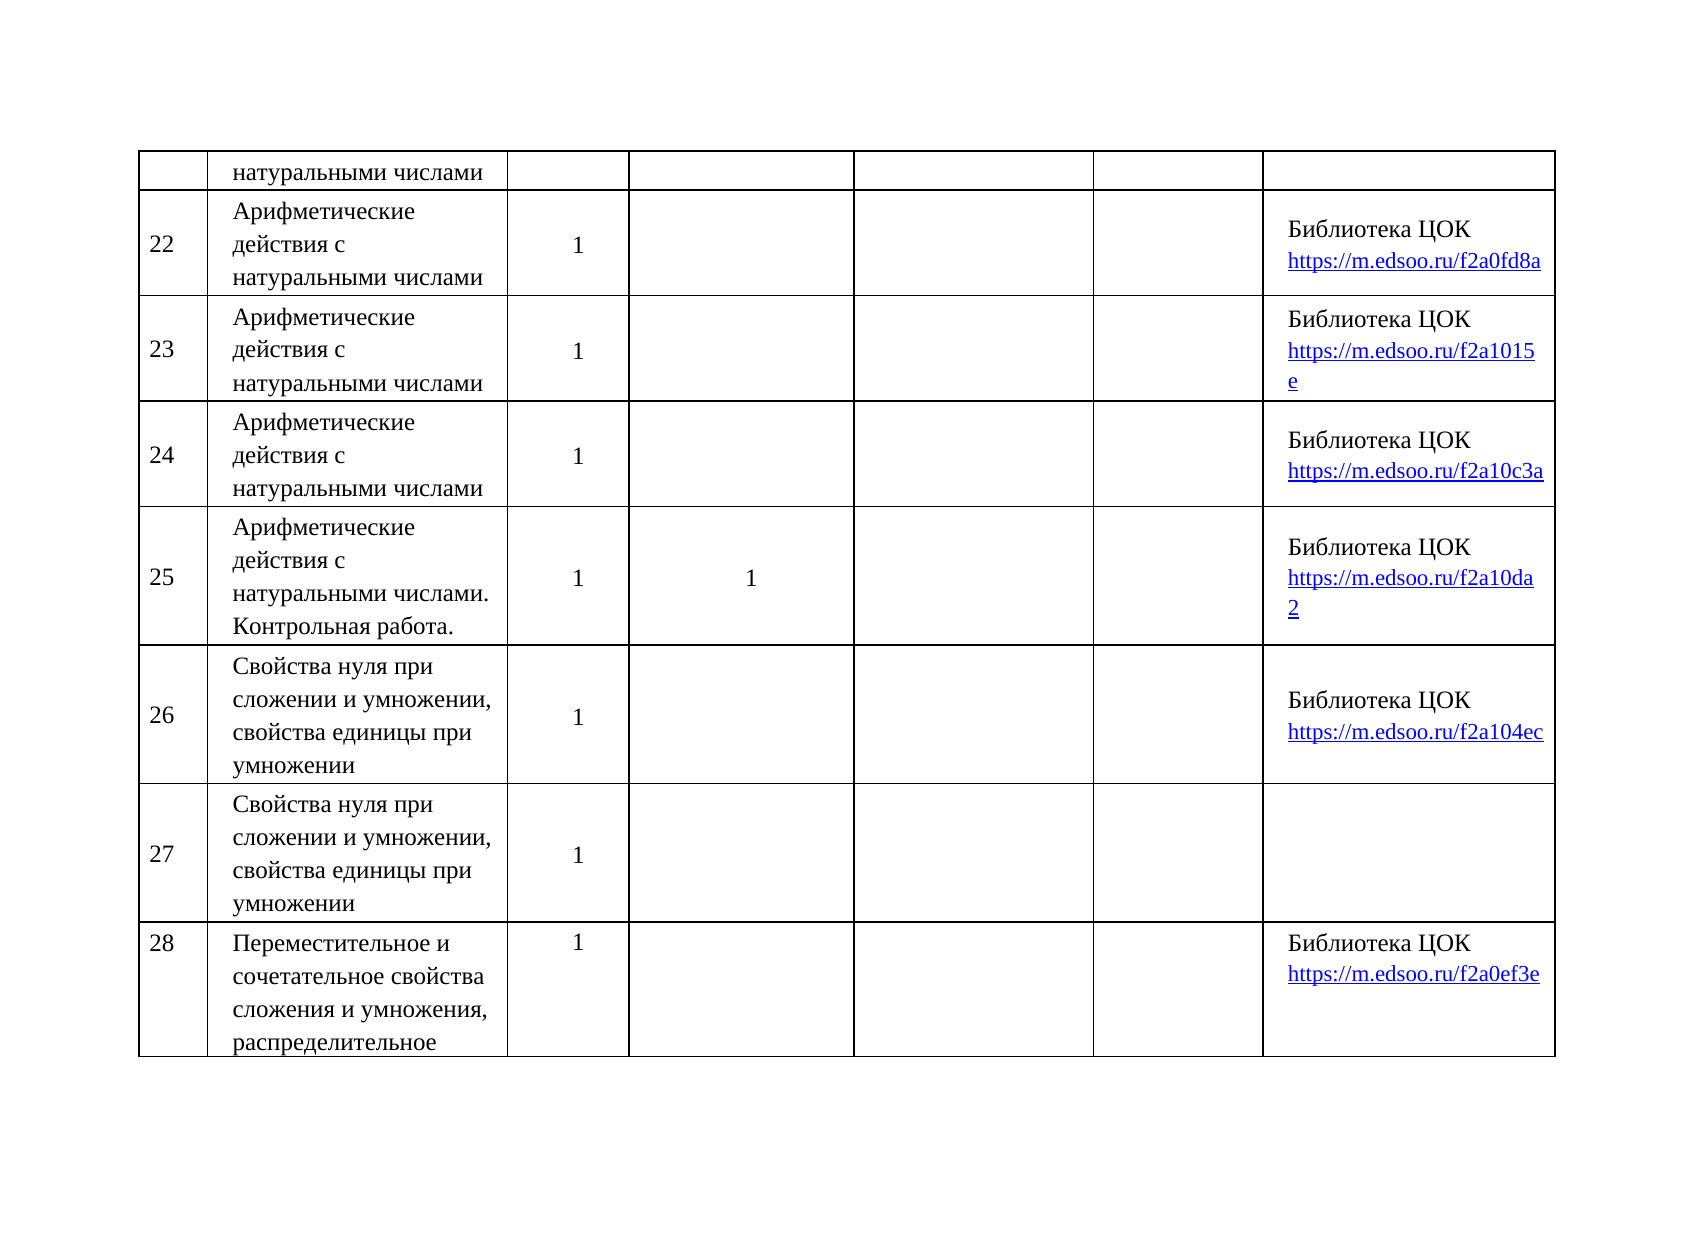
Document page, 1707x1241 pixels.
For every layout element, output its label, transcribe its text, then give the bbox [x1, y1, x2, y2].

table_cell [855, 507, 1093, 644]
table_cell Библиотека ЦОК https://m.edsoo.ru/f2a0fd8a [1264, 191, 1554, 295]
table_cell [630, 152, 853, 189]
table_cell 1 [508, 152, 628, 189]
table_cell 28 [140, 923, 207, 1056]
table_cell [1094, 646, 1262, 782]
table_cell Арифметические действия с натуральными числами [208, 402, 507, 506]
table_cell [1094, 296, 1262, 400]
table_cell 1 [508, 402, 628, 506]
table_cell 23 [140, 296, 207, 400]
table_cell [1264, 923, 1554, 1056]
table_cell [1264, 152, 1554, 189]
table_cell [855, 923, 1093, 1056]
table_cell [630, 923, 853, 1056]
table_cell [855, 784, 1093, 921]
table_cell [1094, 402, 1262, 506]
table_cell [630, 402, 853, 506]
table_cell [1094, 923, 1262, 1056]
table_cell 27 [140, 784, 207, 921]
table_cell Библиотека ЦОК https://m.edsoo.ru/f2a104ec [1264, 646, 1554, 782]
table_cell Библиотека ЦОК https://m.edsoo.ru/f2a10da2 [1264, 507, 1554, 644]
table_cell Свойства нуля при сложении и умножении, свойства единицы при умножении [208, 646, 507, 782]
table_cell [1094, 507, 1262, 644]
table_cell [855, 152, 1093, 189]
table_cell 1 [508, 784, 628, 921]
table_cell [855, 402, 1093, 506]
table_cell 21 [140, 152, 207, 189]
table_cell 22 [140, 191, 207, 295]
table_cell [630, 296, 853, 400]
table_cell [630, 191, 853, 295]
table_cell 24 [140, 402, 207, 506]
table_cell Арифметические действия с натуральными числами. Контрольная работа. [208, 507, 507, 644]
table_cell Арифметические действия с натуральными числами [208, 296, 507, 400]
table_cell Библиотека ЦОК https://m.edsoo.ru/f2a10c3a [1264, 402, 1554, 506]
table_cell [630, 646, 853, 782]
table_cell [630, 784, 853, 921]
table_cell 1 [630, 507, 853, 644]
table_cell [208, 191, 507, 295]
table_cell [855, 296, 1093, 400]
table_cell Библиотека ЦОК https://m.edsoo.ru/f2a1015e [1264, 296, 1554, 400]
table_cell [1094, 191, 1262, 295]
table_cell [208, 923, 507, 1056]
table_cell [855, 191, 1093, 295]
table_cell [855, 646, 1093, 782]
table_cell [1264, 784, 1554, 921]
table_cell 25 [140, 507, 207, 644]
table_cell 26 [140, 646, 207, 782]
table_cell 1 [508, 296, 628, 400]
table_cell 1 [508, 191, 628, 295]
table_cell [1094, 152, 1262, 189]
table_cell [208, 152, 507, 189]
table_cell [1094, 784, 1262, 921]
table_cell Свойства нуля при сложении и умножении, свойства единицы при умножении [208, 784, 507, 921]
table_cell 1 [508, 923, 628, 1056]
table_cell 1 [508, 646, 628, 782]
table_cell 1 [508, 507, 628, 644]
